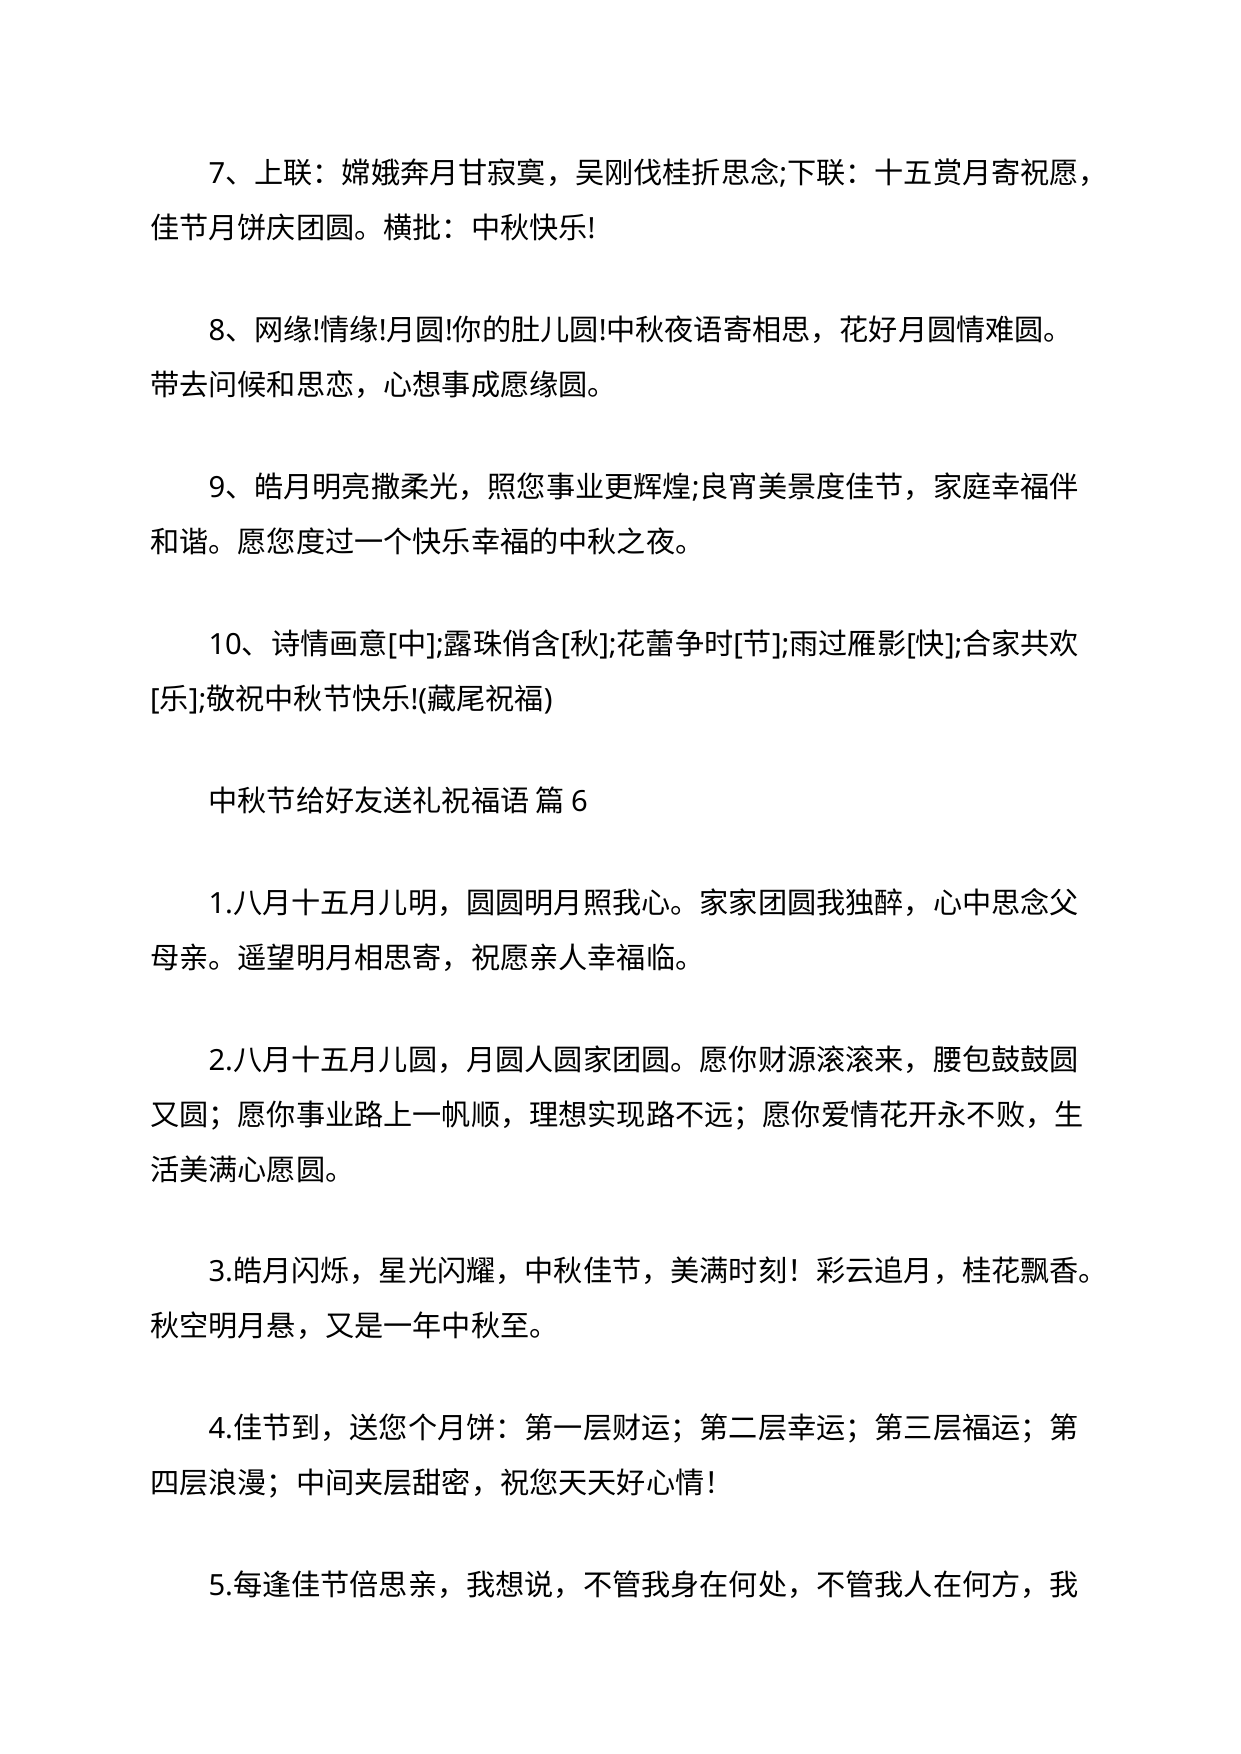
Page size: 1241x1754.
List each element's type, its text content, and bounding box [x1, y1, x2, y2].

text 中秋节给好友送礼祝福语 篇6 [150, 777, 1090, 820]
text 10、诗情画意[中];露珠俏含[秋];花蕾争时[节];雨过雁影[快];合家共欢[乐];敬祝中秋节快乐!(藏尾祝福) [150, 621, 1090, 718]
text 1.八月十五月儿明，圆圆明月照我心。家家团圆我独醉，心中思念父母亲。遥望明月相思寄，祝愿亲人幸福临。 [150, 879, 1090, 977]
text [150, 1561, 1090, 1604]
text 9、皓月明亮撒柔光，照您事业更辉煌;良宵美景度佳节，家庭幸福伴和谐。愿您度过一个快乐幸福的中秋之夜。 [150, 464, 1090, 561]
text 4.佳节到，送您个月饼：第一层财运；第二层幸运；第三层福运；第四层浪漫；中间夹层甜密，祝您天天好心情！ [150, 1405, 1090, 1502]
text 8、网缘!情缘!月圆!你的肚儿圆!中秋夜语寄相思，花好月圆情难圆。带去问候和思恋，心想事成愿缘圆。 [150, 307, 1090, 404]
text 7、上联：嫦娥奔月甘寂寞，吴刚伐桂折思念;下联：十五赏月寄祝愿，佳节月饼庆团圆。横批：中秋快乐! [150, 150, 1090, 247]
text 3.皓月闪烁，星光闪耀，中秋佳节，美满时刻！彩云追月，桂花飘香。秋空明月悬，又是一年中秋至。 [150, 1248, 1090, 1345]
text 2.八月十五月儿圆，月圆人圆家团圆。愿你财源滚滚来，腰包鼓鼓圆又圆；愿你事业路上一帆顺，理想实现路不远；愿你爱情花开永不败，生活美满心愿圆。 [150, 1036, 1090, 1188]
